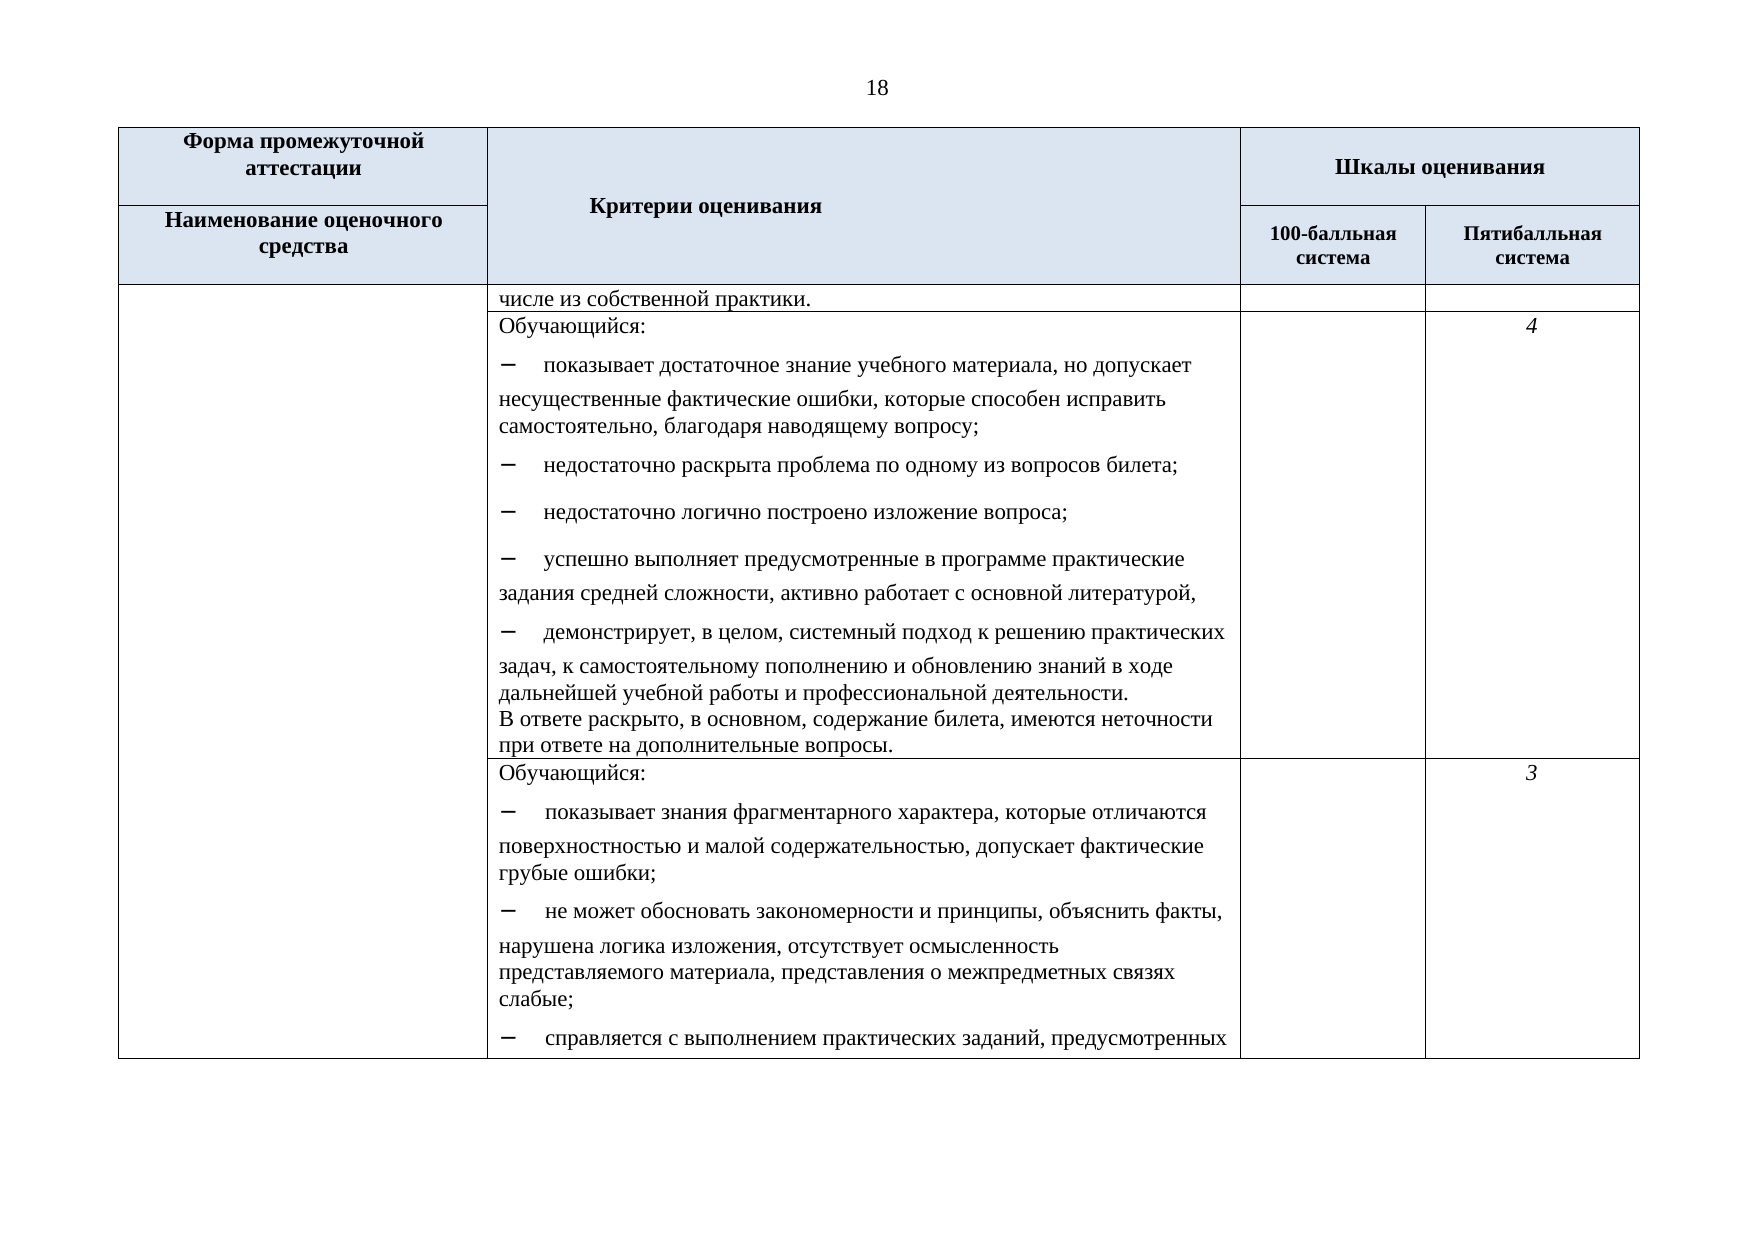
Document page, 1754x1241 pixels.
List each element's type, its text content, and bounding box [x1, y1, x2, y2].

table_header Форма промежуточной аттестации [119, 128, 487, 205]
table_cell Пятибалльная система [1426, 206, 1639, 284]
table_cell [1241, 312, 1425, 758]
table_cell 3 [1426, 759, 1639, 1058]
table_header Критерии оценивания [488, 128, 1240, 284]
table_header Шкалы оценивания [1241, 128, 1639, 205]
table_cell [488, 759, 1240, 1058]
table_cell 100-балльная система [1241, 206, 1425, 284]
table_cell 4 [1426, 312, 1639, 758]
table_cell Обучающийся: показывает достаточное знание учебного материала, но допускает несущественные фактические ошибки, которые способен исправить самостоятельно, благодаря наводящему вопросу; недостаточно раскрыта проблема по одному из вопросов билета; недостаточно логично построено изложение вопроса; успешно выполняет предусмотренные в программе практические задания средней сложности, активно работает с основной литературой, демонстрирует, в целом, системный подход к решению практических задач, к самостоятельному пополнению и обновлению знаний в ходе дальнейшей учебной работы и профессиональной деятельности. В ответе раскрыто, в основном, содержание билета, имеются неточности при ответе на дополнительные вопросы. [488, 312, 1240, 758]
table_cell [119, 285, 487, 1058]
table_cell Наименование оценочного средства [119, 206, 487, 284]
table_cell [1241, 759, 1425, 1058]
table_cell 5 [1426, 285, 1639, 311]
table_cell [488, 285, 1240, 311]
table_cell [1241, 285, 1425, 311]
